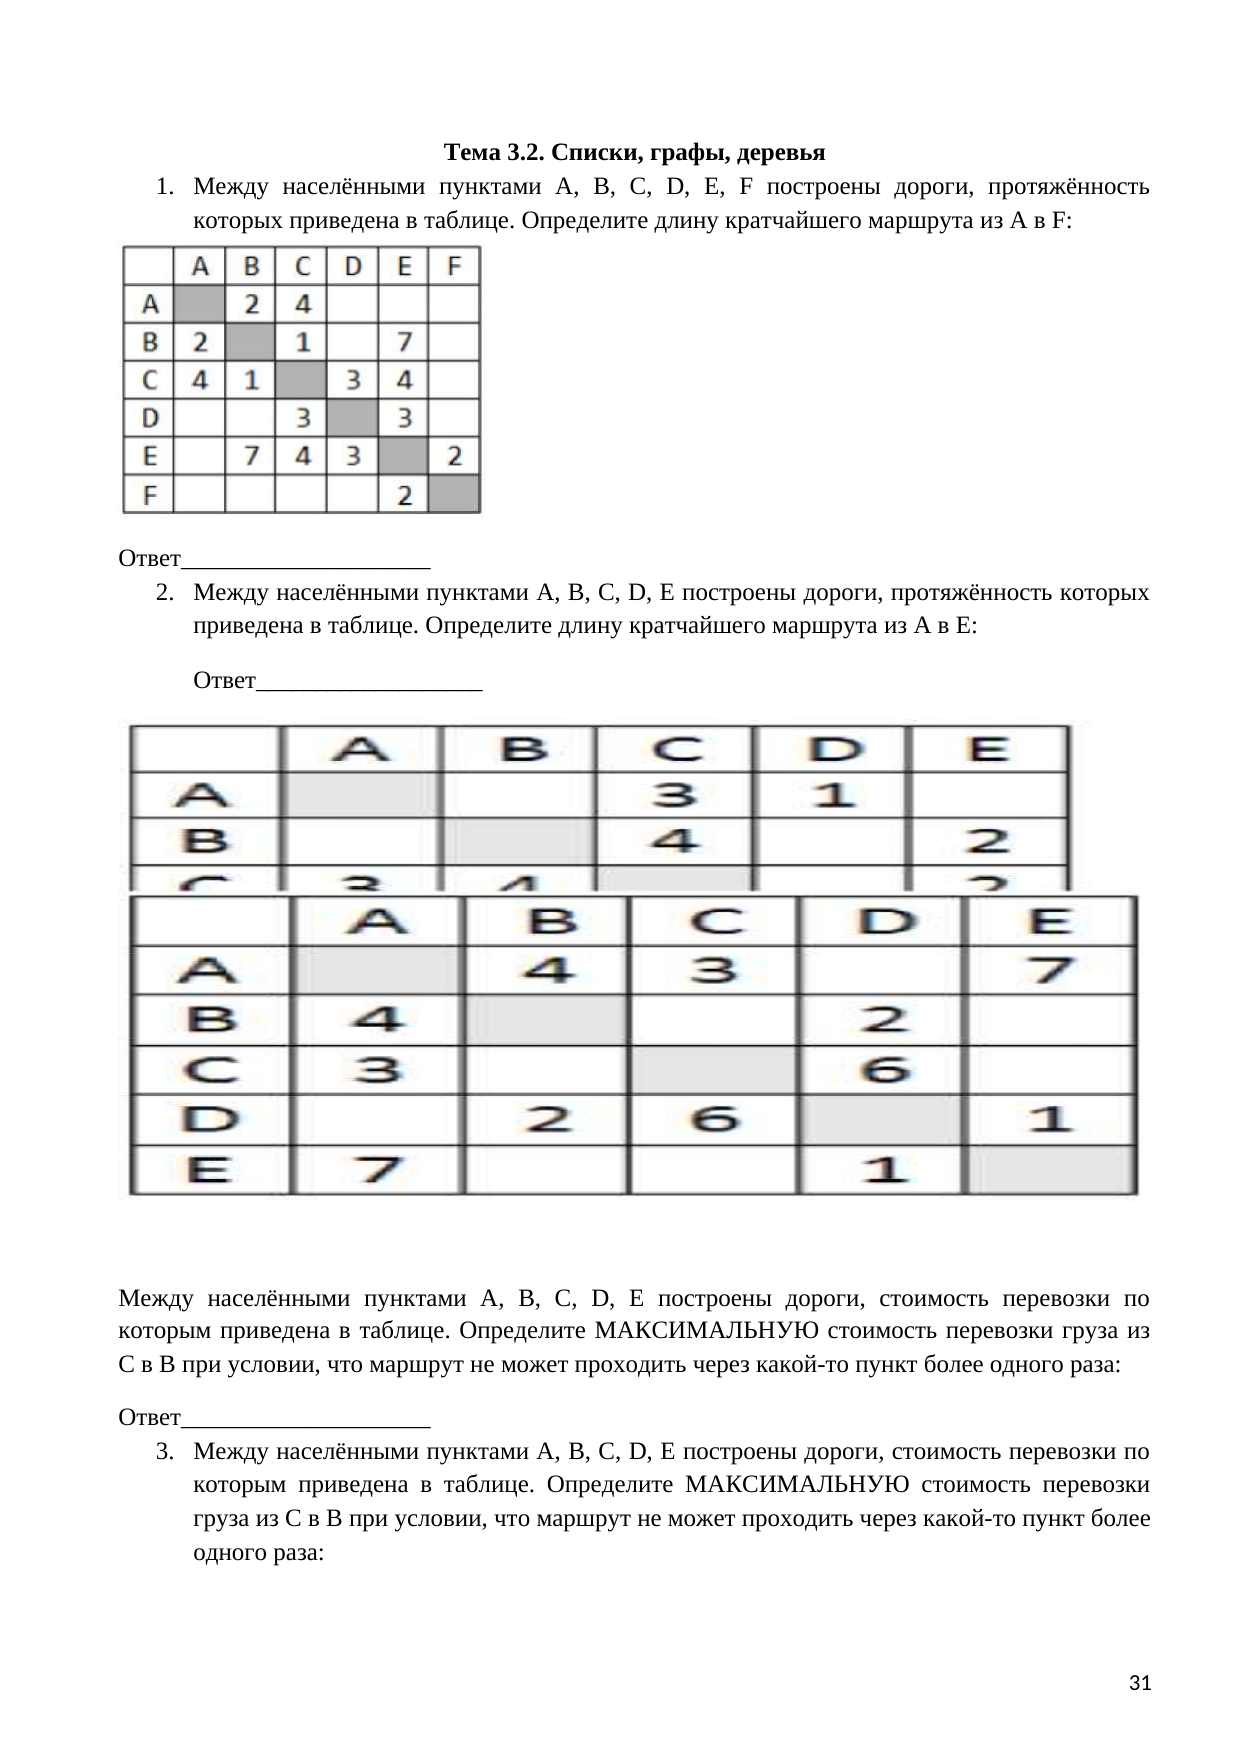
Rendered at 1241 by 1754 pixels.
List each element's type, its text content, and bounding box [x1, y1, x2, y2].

list Между населёнными пунктами A, B, C, D, E построены дороги, стоимость перевозки по которым приведена в таблице. Определите МАКСИМАЛЬНУЮ стоимость перевозки груза из C в B при условии, что маршрут не может проходить через какой-то пункт более одного раза: [156, 1436, 1152, 1565]
text Ответ [118, 543, 1152, 572]
text Ответ [118, 1402, 1152, 1431]
text Ответ [193, 665, 1152, 693]
list Между населёнными пунктами A, B, C, D, E, F построены дороги, протяжённость которых приведена в таблице. Определите длину кратчайшего маршрута из А в F: [156, 171, 1152, 234]
picture [118, 239, 489, 519]
list Между населёнными пунктами A, B, C, D, E построены дороги, протяжённость которых приведена в таблице. Определите длину кратчайшего маршрута из А в E: [156, 577, 1152, 639]
picture [118, 719, 1158, 1204]
text Между населёнными пунктами A, B, C, D, E построены дороги, стоимость перевозки по которым приведена в таблице. Определите МАКСИМАЛЬНУЮ стоимость перевозки груза из C в B при условии, что маршрут не может проходить через какой-то пункт более одного раза: [118, 1283, 1152, 1377]
text Тема 3.2. Списки, графы, деревья [118, 137, 1152, 166]
